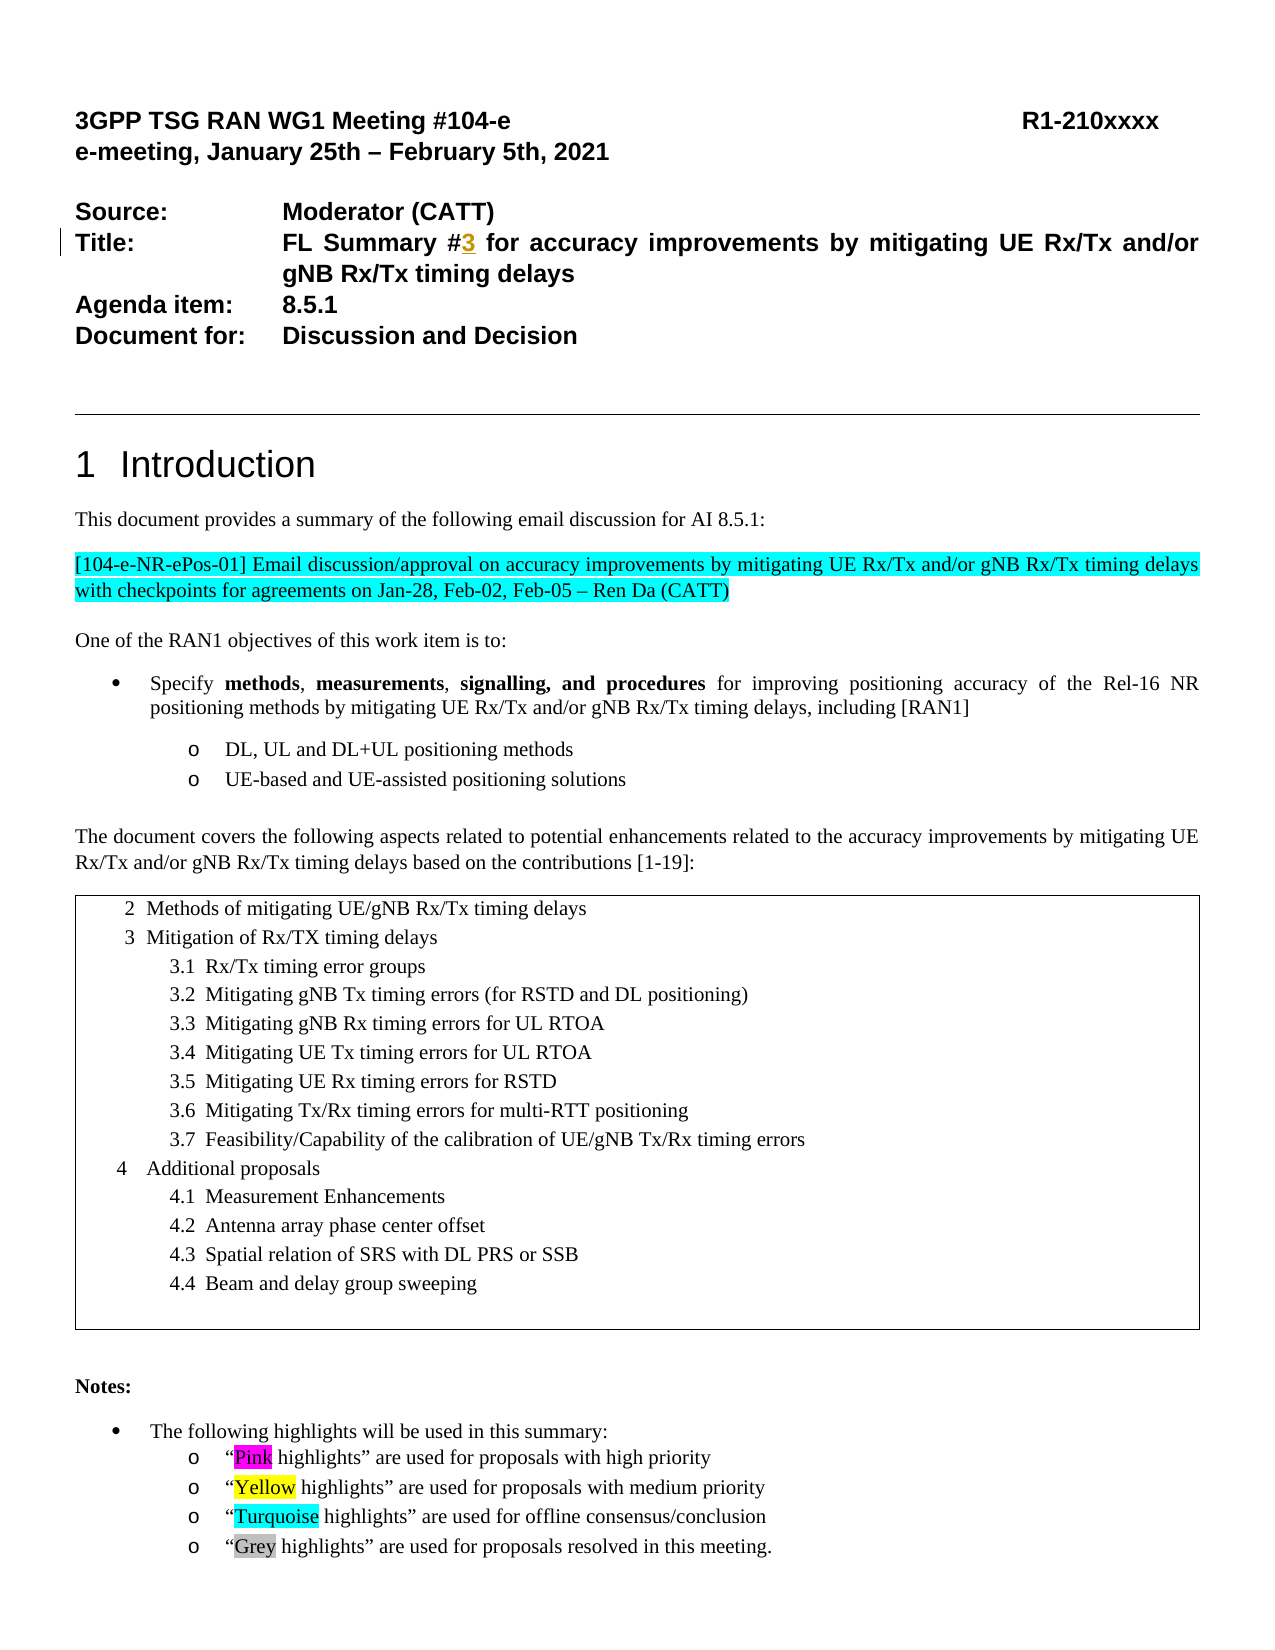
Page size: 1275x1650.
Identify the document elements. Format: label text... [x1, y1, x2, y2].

list “Turquoise highlights” are used for offline consensus/conclusion [187, 1504, 1200, 1530]
list “Yellow highlights” are used for proposals with medium priority [187, 1474, 1200, 1500]
text This document provides a summary of the following email discussion for AI 8.5.1: [75, 507, 1200, 531]
text Notes: [75, 1374, 1200, 1398]
text Title: FL Summary # for accuracy improvements by mitigating UE Rx/Tx and/or gNB Rx/Tx timing delays [75, 228, 1200, 287]
text Source: Moderator (CATT) [75, 197, 1200, 225]
list “Pink highlights” are used for proposals with high priority [187, 1445, 1200, 1471]
list The following highlights will be used in this summary: [112, 1419, 1200, 1443]
table_header 2 Methods of mitigating UE/gNB Rx/Tx timing delays 3 Mitigation of Rx/TX timing delays 3.1 Rx/Tx timing error groups 3.2 Mitigating gNB Tx timing errors (for RSTD and DL positioning) 3.3 Mitigating gNB Rx timing errors for UL RTOA 3.4 Mitigating UE Tx timing errors for UL RTOA 3.5 Mitigating UE Rx timing errors for RSTD 3.6 Mitigating Tx/Rx timing errors for multi-RTT positioning 3.7 Feasibility/Capability of the calibration of UE/gNB Tx/Rx timing errors 4 Additional proposals 4.1 Measurement Enhancements 4.2 Antenna array phase center offset 4.3 Spatial relation of SRS with DL PRS or SSB 4.4 Beam and delay group sweeping [76, 896, 1199, 1329]
list DL, UL and DL+UL positioning methods [187, 737, 1200, 763]
list Specify methods, measurements, signalling, and procedures for improving positioning accuracy of the Rel-16 NR positioning methods by mitigating UE Rx/Tx and/or gNB Rx/Tx timing delays, including [RAN1] [112, 671, 1200, 719]
text e-meeting, January 25th – February 5th, 2021 [75, 137, 1200, 166]
text Document for: Discussion and Decision [75, 321, 1200, 349]
list UE-based and UE-assisted positioning solutions [187, 767, 1200, 793]
list “Grey highlights” are used for proposals resolved in this meeting. [187, 1534, 1200, 1559]
text One of the RAN1 objectives of this work item is to: [75, 623, 1200, 652]
text Agenda item: 8.5.1 [75, 290, 1200, 318]
text [104-e-NR-ePos-01] Email discussion/approval on accuracy improvements by mitigating UE Rx/Tx and/or gNB Rx/Tx timing delays with checkpoints for agreements on Jan-28, Feb-02, Feb-05 – Ren Da (CATT) [75, 576, 1200, 602]
subtitle Introduction [75, 442, 1200, 485]
text The document covers the following aspects related to potential enhancements related to the accuracy improvements by mitigating UE Rx/Tx and/or gNB Rx/Tx timing delays based on the contributions [1-19]: [75, 824, 1200, 874]
text 3GPP TSG RAN WG1 Meeting #104-e R1-210xxxx [75, 106, 1200, 135]
